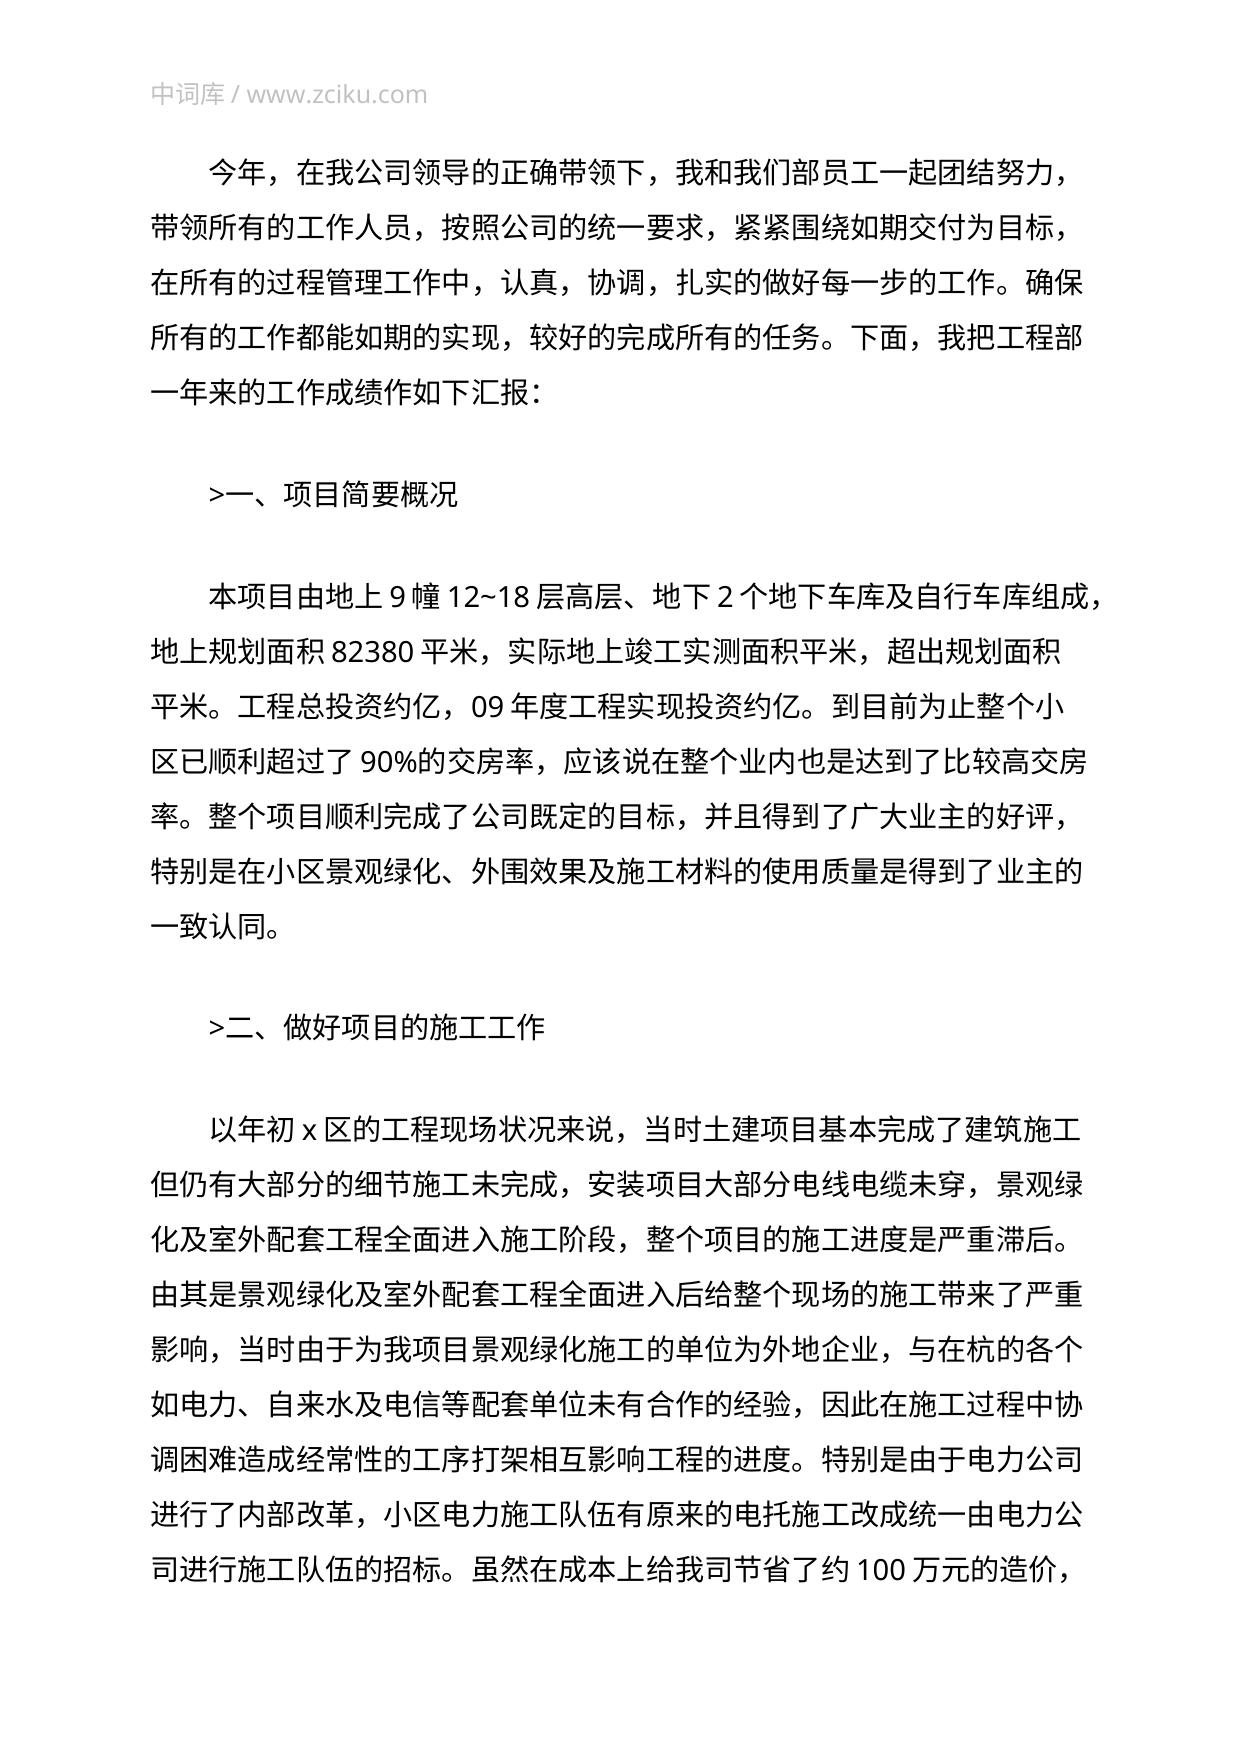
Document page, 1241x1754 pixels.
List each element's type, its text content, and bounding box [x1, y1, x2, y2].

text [150, 1107, 1090, 1588]
text >二、做好项目的施工工作 [150, 1005, 1090, 1047]
text >一、项目简要概况 [150, 471, 1090, 514]
text 本项目由地上9幢12~18层高层、地下2个地下车库及自行车库组成，地上规划面积82380平米，实际地上竣工实测面积平米，超出规划面积平米。工程总投资约亿，09年度工程实现投资约亿。到目前为止整个小区已顺利超过了90%的交房率，应该说在整个业内也是达到了比较高交房率。整个项目顺利完成了公司既定的目标，并且得到了广大业主的好评，特别是在小区景观绿化、外围效果及施工材料的使用质量是得到了业主的一致认同。 [150, 573, 1090, 945]
text 今年，在我公司领导的正确带领下，我和我们部员工一起团结努力，带领所有的工作人员，按照公司的统一要求，紧紧围绕如期交付为目标，在所有的过程管理工作中，认真，协调，扎实的做好每一步的工作。确保所有的工作都能如期的实现，较好的完成所有的任务。下面，我把工程部一年来的工作成绩作如下汇报： [150, 150, 1090, 412]
